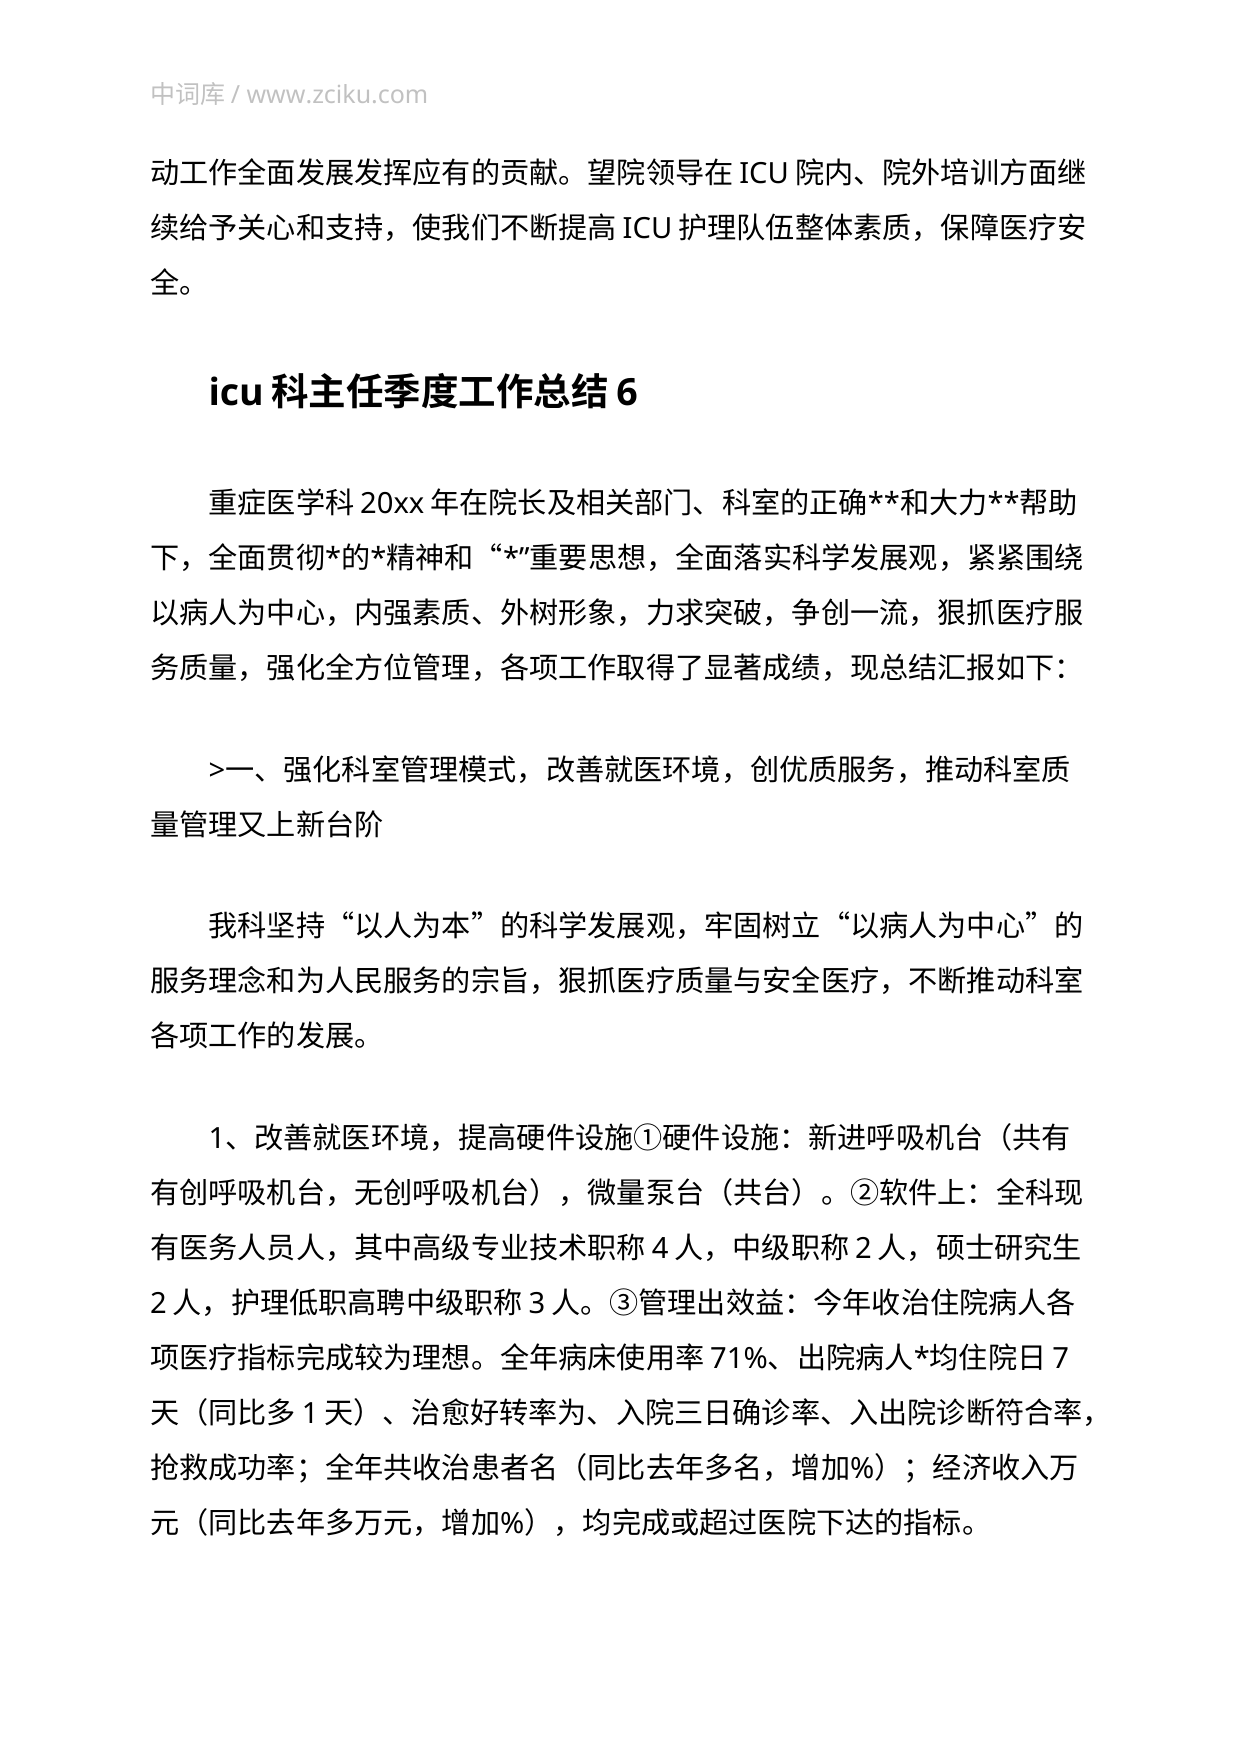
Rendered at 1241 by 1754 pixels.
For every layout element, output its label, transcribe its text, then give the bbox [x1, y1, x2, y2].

text 1、改善就医环境，提高硬件设施①硬件设施：新进呼吸机台（共有有创呼吸机台，无创呼吸机台），微量泵台（共台）。②软件上：全科现有医务人员人，其中高级专业技术职称4人，中级职称2人，硕士研究生2人，护理低职高聘中级职称3人。③管理出效益：今年收治住院病人各项医疗指标完成较为理想。全年病床使用率71%、出院病人*均住院日7天（同比多1天）、治愈好转率为、入院三日确诊率、入出院诊断符合率，抢救成功率；全年共收治患者名（同比去年多名，增加%）；经济收入万元（同比去年多万元，增加%），均完成或超过医院下达的指标。 [150, 1114, 1090, 1542]
text >一、强化科室管理模式，改善就医环境，创优质服务，推动科室质量管理又上新台阶 [150, 746, 1090, 843]
text 重症医学科20xx年在院长及相关部门、科室的正确**和大力**帮助下，全面贯彻*的*精神和“*”重要思想，全面落实科学发展观，紧紧围绕以病人为中心，内强素质、外树形象，力求突破，争创一流，狠抓医疗服务质量，强化全方位管理，各项工作取得了显著成绩，现总结汇报如下： [150, 479, 1090, 687]
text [150, 150, 1090, 302]
text icu科主任季度工作总结6 [150, 362, 1090, 416]
text 我科坚持“以人为本”的科学发展观，牢固树立“以病人为中心”的服务理念和为人民服务的宗旨，狠抓医疗质量与安全医疗，不断推动科室各项工作的发展。 [150, 903, 1090, 1055]
